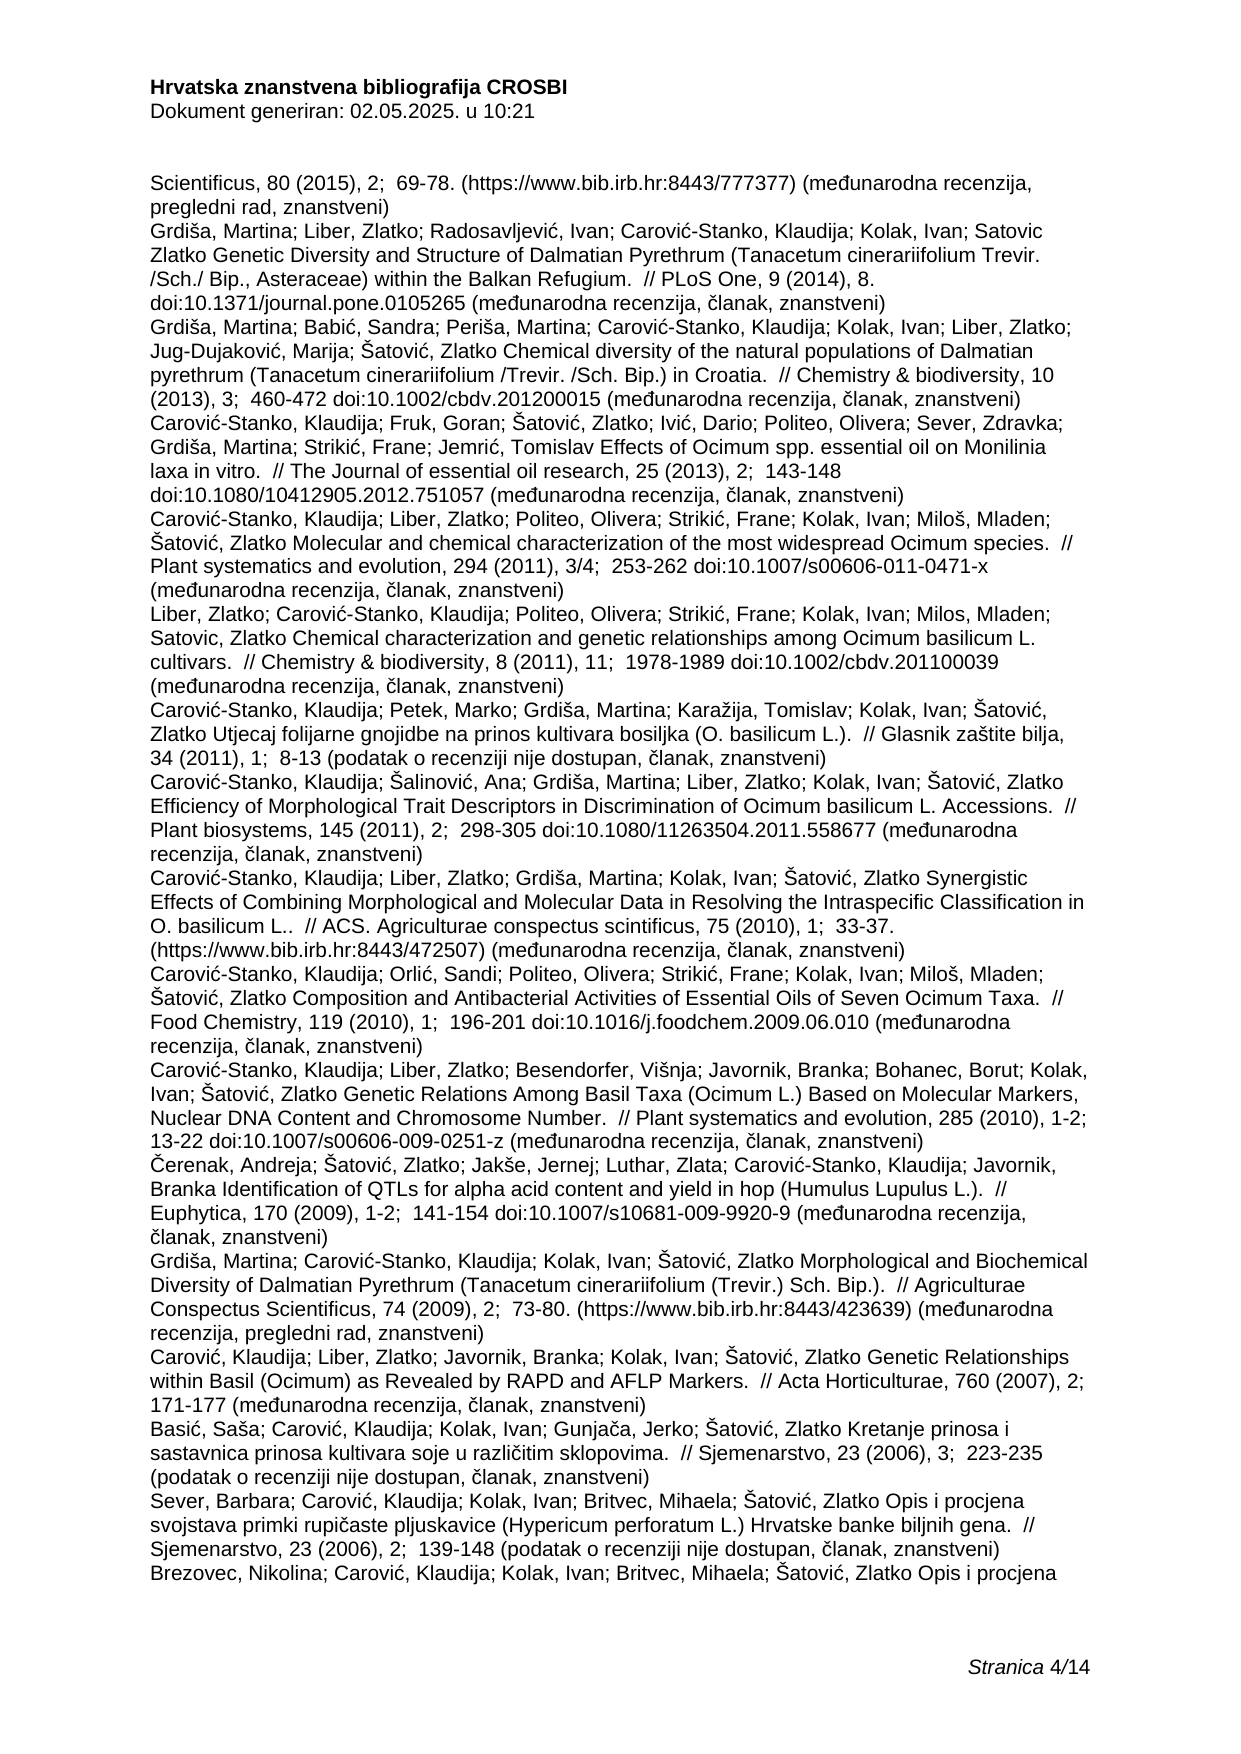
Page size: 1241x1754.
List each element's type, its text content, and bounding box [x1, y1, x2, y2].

text Carović-Stanko, Klaudija; Fruk, Goran; Šatović, Zlatko; Ivić, Dario; Politeo, Olivera; Sever, Zdravka; Grdiša, Martina; Strikić, Frane; Jemrić, Tomislav [150, 411, 1090, 506]
text Carović-Stanko, Klaudija; Petek, Marko; Grdiša, Martina; Karažija, Tomislav; Kolak, Ivan; Šatović, Zlatko [150, 698, 1090, 770]
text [150, 1561, 1090, 1584]
text Grdiša, Martina; Babić, Sandra; Periša, Martina; Carović-Stanko, Klaudija; Kolak, Ivan; Liber, Zlatko; Jug-Dujaković, Marija; Šatović, Zlatko [150, 315, 1090, 411]
text Carović-Stanko, Klaudija; Šalinović, Ana; Grdiša, Martina; Liber, Zlatko; Kolak, Ivan; Šatović, Zlatko [150, 770, 1090, 866]
text Grdiša, Martina; Carović-Stanko, Klaudija; Kolak, Ivan; Šatović, Zlatko [150, 1249, 1090, 1345]
text Carović-Stanko, Klaudija; Orlić, Sandi; Politeo, Olivera; Strikić, Frane; Kolak, Ivan; Miloš, Mladen; Šatović, Zlatko [150, 962, 1090, 1057]
text Grdiša, Martina; Liber, Zlatko; Radosavljević, Ivan; Carović-Stanko, Klaudija; Kolak, Ivan; Satovic Zlatko [150, 219, 1090, 315]
text Carović-Stanko, Klaudija; Liber, Zlatko; Grdiša, Martina; Kolak, Ivan; Šatović, Zlatko [150, 866, 1090, 962]
text Basić, Saša; Carović, Klaudija; Kolak, Ivan; Gunjača, Jerko; Šatović, Zlatko [150, 1417, 1090, 1489]
text Liber, Zlatko; Carović-Stanko, Klaudija; Politeo, Olivera; Strikić, Frane; Kolak, Ivan; Milos, Mladen; Satovic, Zlatko [150, 602, 1090, 698]
text Carović-Stanko, Klaudija; Liber, Zlatko; Besendorfer, Višnja; Javornik, Branka; Bohanec, Borut; Kolak, Ivan; Šatović, Zlatko [150, 1057, 1090, 1153]
text Čerenak, Andreja; Šatović, Zlatko; Jakše, Jernej; Luthar, Zlata; Carović-Stanko, Klaudija; Javornik, Branka [150, 1153, 1090, 1249]
text Sever, Barbara; Carović, Klaudija; Kolak, Ivan; Britvec, Mihaela; Šatović, Zlatko [150, 1489, 1090, 1561]
text Carović, Klaudija; Liber, Zlatko; Javornik, Branka; Kolak, Ivan; Šatović, Zlatko [150, 1345, 1090, 1417]
text Carović-Stanko, Klaudija; Liber, Zlatko; Politeo, Olivera; Strikić, Frane; Kolak, Ivan; Miloš, Mladen; Šatović, Zlatko [150, 506, 1090, 602]
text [150, 171, 1090, 219]
